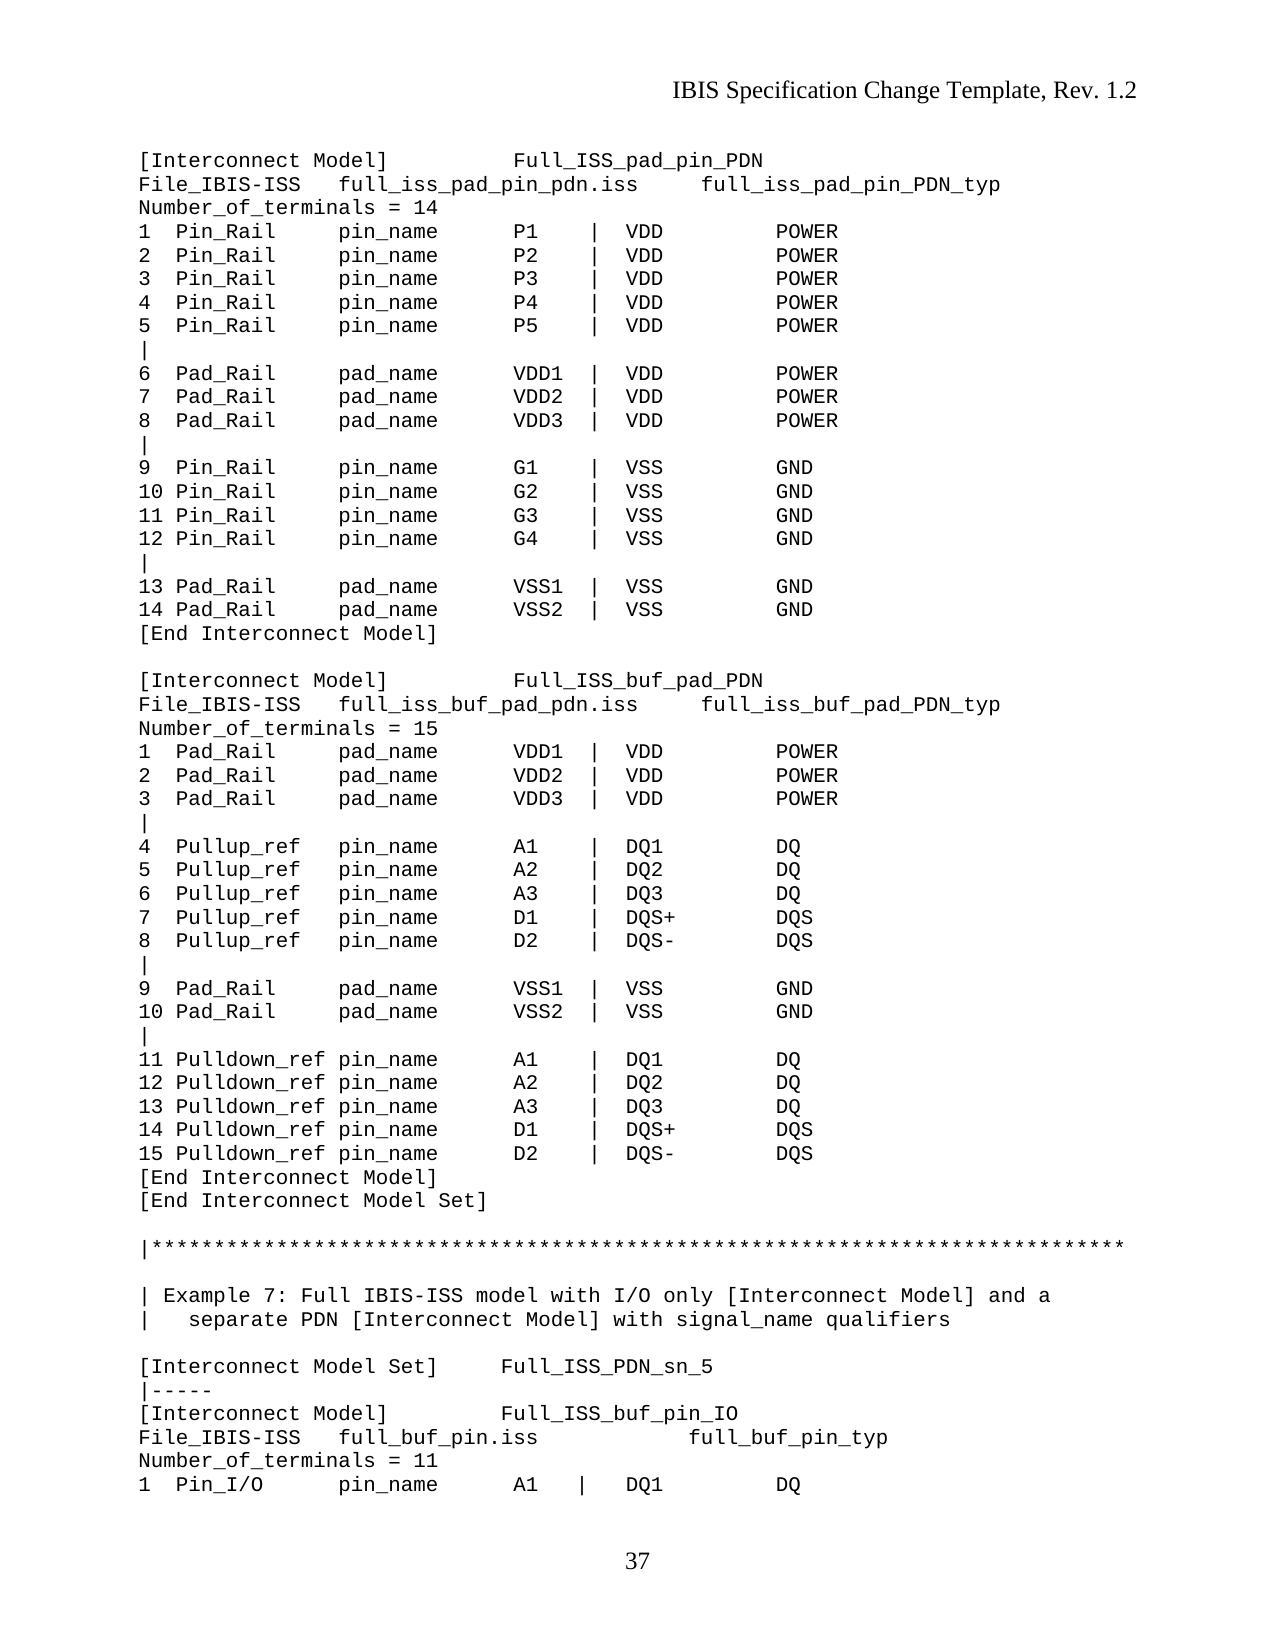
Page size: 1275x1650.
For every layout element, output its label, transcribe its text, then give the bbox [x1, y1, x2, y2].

text [End Interconnect Model Set] [138, 1190, 1137, 1214]
text 13 Pulldown_ref pin_name A3 | DQ3 DQ [138, 1096, 1137, 1119]
text 2 Pin_Rail pin_name P2 | VDD POWER [138, 244, 1137, 268]
text |****************************************************************************** [138, 1238, 1137, 1261]
text File_IBIS-ISS full_iss_pad_pin_pdn.iss full_iss_pad_pin_PDN_typ [138, 174, 1137, 197]
text [Interconnect Model] Full_ISS_buf_pin_IO [138, 1403, 1137, 1427]
text File_IBIS-ISS full_buf_pin.iss full_buf_pin_typ [138, 1427, 1137, 1451]
text | separate PDN [Interconnect Model] with signal_name qualifiers [138, 1309, 1137, 1332]
text | [138, 552, 1137, 576]
text | [138, 434, 1137, 457]
text 2 Pad_Rail pad_name VDD2 | VDD POWER [138, 765, 1137, 788]
text 9 Pin_Rail pin_name G1 | VSS GND [138, 457, 1137, 481]
text 14 Pulldown_ref pin_name D1 | DQS+ DQS [138, 1119, 1137, 1143]
text 10 Pad_Rail pad_name VSS2 | VSS GND [138, 1001, 1137, 1025]
text 6 Pullup_ref pin_name A3 | DQ3 DQ [138, 883, 1137, 907]
text [Interconnect Model] Full_ISS_buf_pad_PDN [138, 670, 1137, 694]
text | [138, 1025, 1137, 1048]
text 7 Pad_Rail pad_name VDD2 | VDD POWER [138, 386, 1137, 410]
text 7 Pullup_ref pin_name D1 | DQS+ DQS [138, 907, 1137, 930]
text 15 Pulldown_ref pin_name D2 | DQS- DQS [138, 1143, 1137, 1167]
text 5 Pullup_ref pin_name A2 | DQ2 DQ [138, 859, 1137, 883]
text 14 Pad_Rail pad_name VSS2 | VSS GND [138, 599, 1137, 623]
text [End Interconnect Model] [138, 1167, 1137, 1190]
text 1 Pad_Rail pad_name VDD1 | VDD POWER [138, 741, 1137, 765]
text 1 Pin_I/O pin_name A1 | DQ1 DQ [138, 1474, 1137, 1498]
text [Interconnect Model] Full_ISS_pad_pin_PDN [138, 150, 1137, 174]
text 1 Pin_Rail pin_name P1 | VDD POWER [138, 221, 1137, 244]
text 4 Pin_Rail pin_name P4 | VDD POWER [138, 292, 1137, 316]
text Number_of_terminals = 15 [138, 717, 1137, 741]
text 11 Pin_Rail pin_name G3 | VSS GND [138, 505, 1137, 528]
text 12 Pulldown_ref pin_name A2 | DQ2 DQ [138, 1072, 1137, 1096]
text 13 Pad_Rail pad_name VSS1 | VSS GND [138, 576, 1137, 599]
text | [138, 812, 1137, 836]
text 8 Pad_Rail pad_name VDD3 | VDD POWER [138, 410, 1137, 434]
text 4 Pullup_ref pin_name A1 | DQ1 DQ [138, 836, 1137, 859]
text File_IBIS-ISS full_iss_buf_pad_pdn.iss full_iss_buf_pad_PDN_typ [138, 694, 1137, 717]
text Number_of_terminals = 14 [138, 197, 1137, 221]
text [Interconnect Model Set] Full_ISS_PDN_sn_5 [138, 1356, 1137, 1379]
text |----- [138, 1379, 1137, 1403]
text | [138, 339, 1137, 363]
text | Example 7: Full IBIS-ISS model with I/O only [Interconnect Model] and a [138, 1285, 1137, 1309]
text 3 Pad_Rail pad_name VDD3 | VDD POWER [138, 788, 1137, 812]
text 10 Pin_Rail pin_name G2 | VSS GND [138, 481, 1137, 505]
text [End Interconnect Model] [138, 623, 1137, 647]
text 3 Pin_Rail pin_name P3 | VDD POWER [138, 268, 1137, 292]
text 11 Pulldown_ref pin_name A1 | DQ1 DQ [138, 1048, 1137, 1072]
text | [138, 954, 1137, 978]
text 9 Pad_Rail pad_name VSS1 | VSS GND [138, 978, 1137, 1001]
text 8 Pullup_ref pin_name D2 | DQS- DQS [138, 930, 1137, 954]
text 12 Pin_Rail pin_name G4 | VSS GND [138, 528, 1137, 552]
text Number_of_terminals = 11 [138, 1451, 1137, 1474]
text 6 Pad_Rail pad_name VDD1 | VDD POWER [138, 363, 1137, 386]
text 5 Pin_Rail pin_name P5 | VDD POWER [138, 316, 1137, 339]
